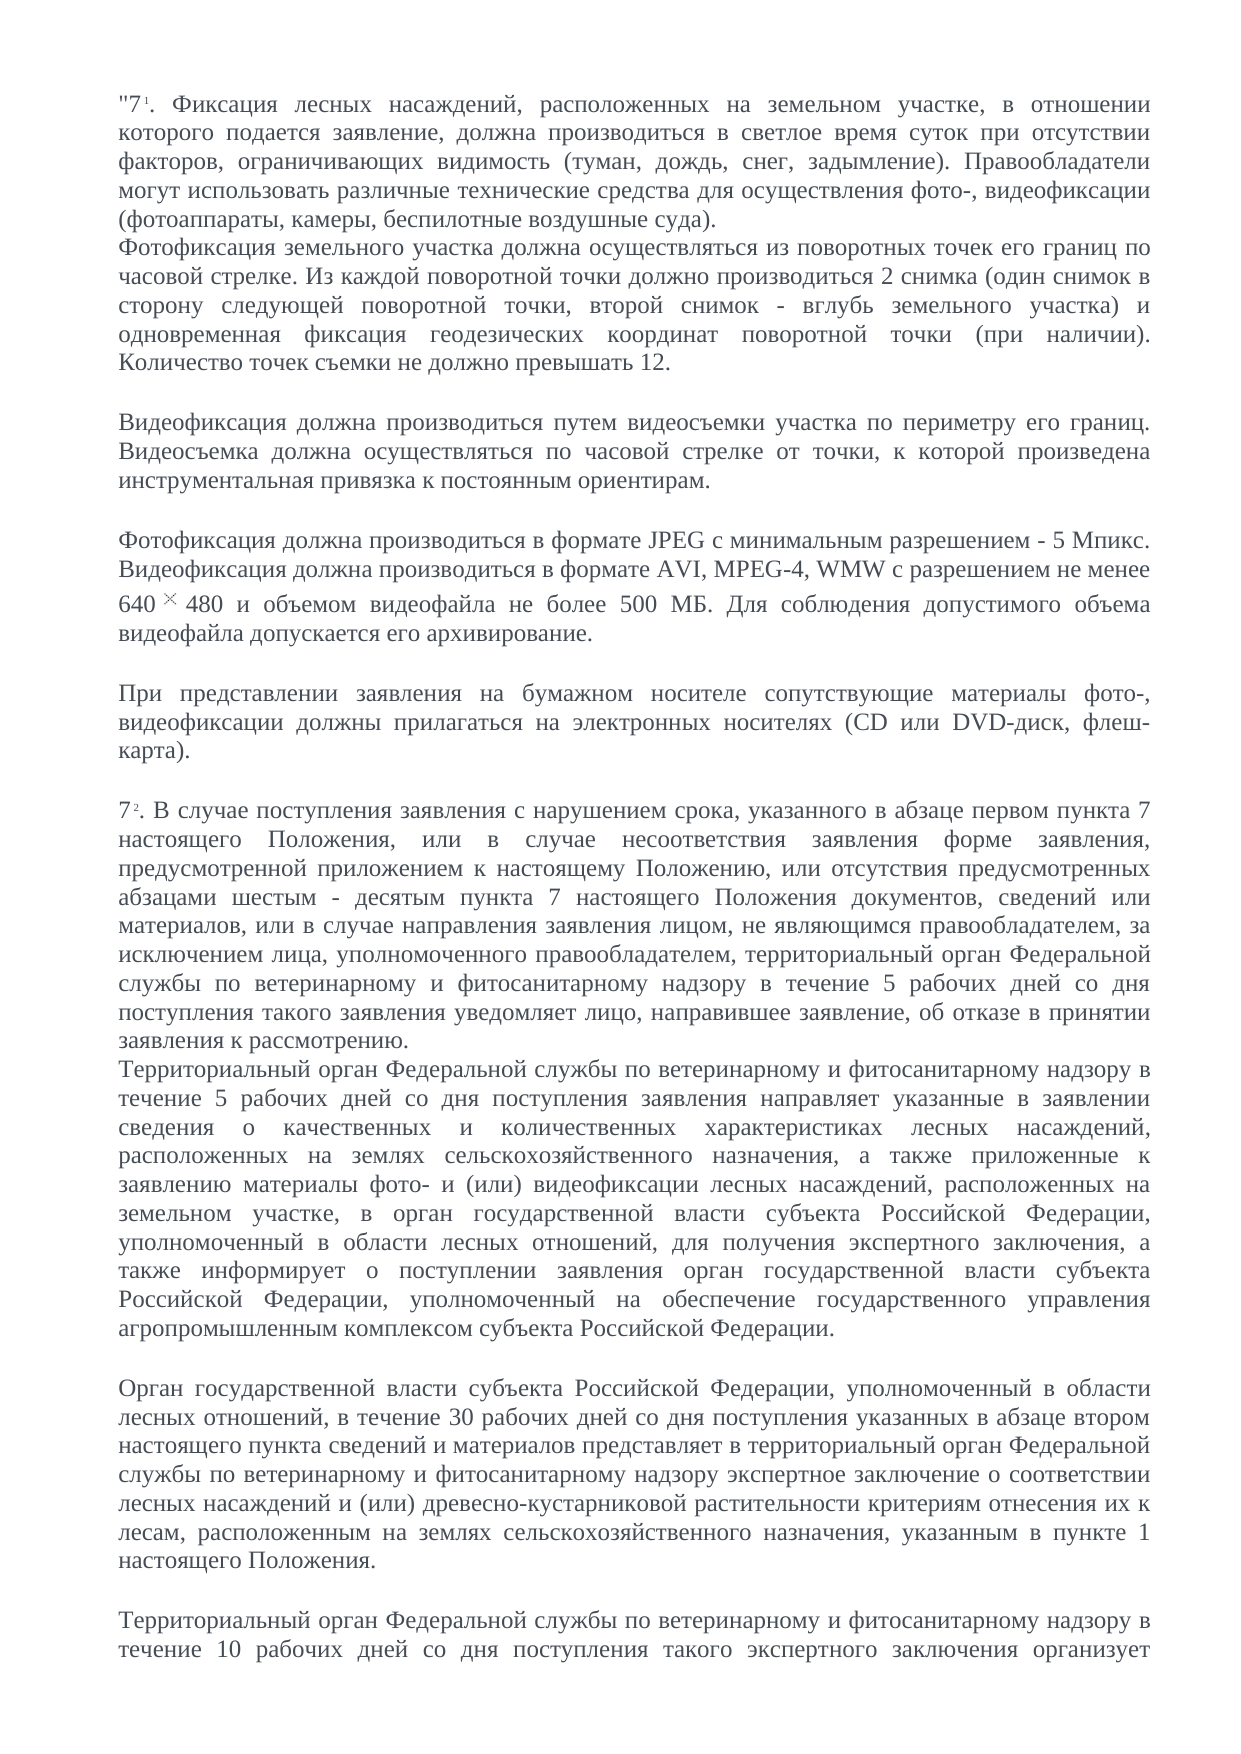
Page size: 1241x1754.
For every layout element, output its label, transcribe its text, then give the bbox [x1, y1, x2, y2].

text Фотофиксация земельного участка должна осуществляться из поворотных точек его границ по часовой стрелке. Из каждой поворотной точки должно производиться 2 снимка (один снимок в сторону следующей поворотной точки, второй снимок - вглубь земельного участка) и одновременная фиксация геодезических координат поворотной точки (при наличии). Количество точек съемки не должно превышать 12. [118, 232, 1152, 376]
text При представлении заявления на бумажном носителе сопутствующие материалы фото-, видеофиксации должны прилагаться на электронных носителях (CD или DVD-диск, флеш-карта). [118, 678, 1152, 764]
text "7 1. Фиксация лесных насаждений, расположенных на земельном участке, в отношении которого подается заявление, должна производиться в светлое время суток при отсутствии факторов, ограничивающих видимость (туман, дождь, снег, задымление). Правообладатели могут использовать различные технические средства для осуществления фото-, видеофиксации (фотоаппараты, камеры, беспилотные воздушные суда). [118, 89, 1152, 232]
text Видеофиксация должна производиться путем видеосъемки участка по периметру его границ. Видеосъемка должна осуществляться по часовой стрелке от точки, к которой произведена инструментальная привязка к постоянным ориентирам. [118, 407, 1152, 494]
text Фотофиксация должна производиться в формате JPEG с минимальным разрешением - 5 Мпикс. Видеофиксация должна производиться в формате AVI, MPEG-4, WMW с разрешением не менее 640 480 и объемом видеофайла не более 500 МБ. Для соблюдения допустимого объема видеофайла допускается его архивирование. [118, 525, 1152, 647]
text Территориальный орган Федеральной службы по ветеринарному и фитосанитарному надзору в течение 5 рабочих дней со дня поступления заявления направляет указанные в заявлении сведения о качественных и количественных характеристиках лесных насаждений, расположенных на землях сельскохозяйственного назначения, а также приложенные к заявлению материалы фото- и (или) видеофиксации лесных насаждений, расположенных на земельном участке, в орган государственной власти субъекта Российской Федерации, уполномоченный в области лесных отношений, для получения экспертного заключения, а также информирует о поступлении заявления орган государственной власти субъекта Российской Федерации, уполномоченный на обеспечение государственного управления агропромышленным комплексом субъекта Российской Федерации. [118, 1054, 1152, 1342]
text Орган государственной власти субъекта Российской Федерации, уполномоченный в области лесных отношений, в течение 30 рабочих дней со дня поступления указанных в абзаце втором настоящего пункта сведений и материалов представляет в территориальный орган Федеральной службы по ветеринарному и фитосанитарному надзору экспертное заключение о соответствии лесных насаждений и (или) древесно-кустарниковой растительности критериям отнесения их к лесам, расположенным на землях сельскохозяйственного назначения, указанным в пункте 1 настоящего Положения. [118, 1373, 1152, 1574]
picture [161, 582, 180, 613]
text 7 2. В случае поступления заявления с нарушением срока, указанного в абзаце первом пункта 7 настоящего Положения, или в случае несоответствия заявления форме заявления, предусмотренной приложением к настоящему Положению, или отсутствия предусмотренных абзацами шестым - десятым пункта 7 настоящего Положения документов, сведений или материалов, или в случае направления заявления лицом, не являющимся правообладателем, за исключением лица, уполномоченного правообладателем, территориальный орган Федеральной службы по ветеринарному и фитосанитарному надзору в течение 5 рабочих дней со дня поступления такого заявления уведомляет лицо, направившее заявление, об отказе в принятии заявления к рассмотрению. [118, 795, 1152, 1054]
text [118, 1605, 1152, 1663]
